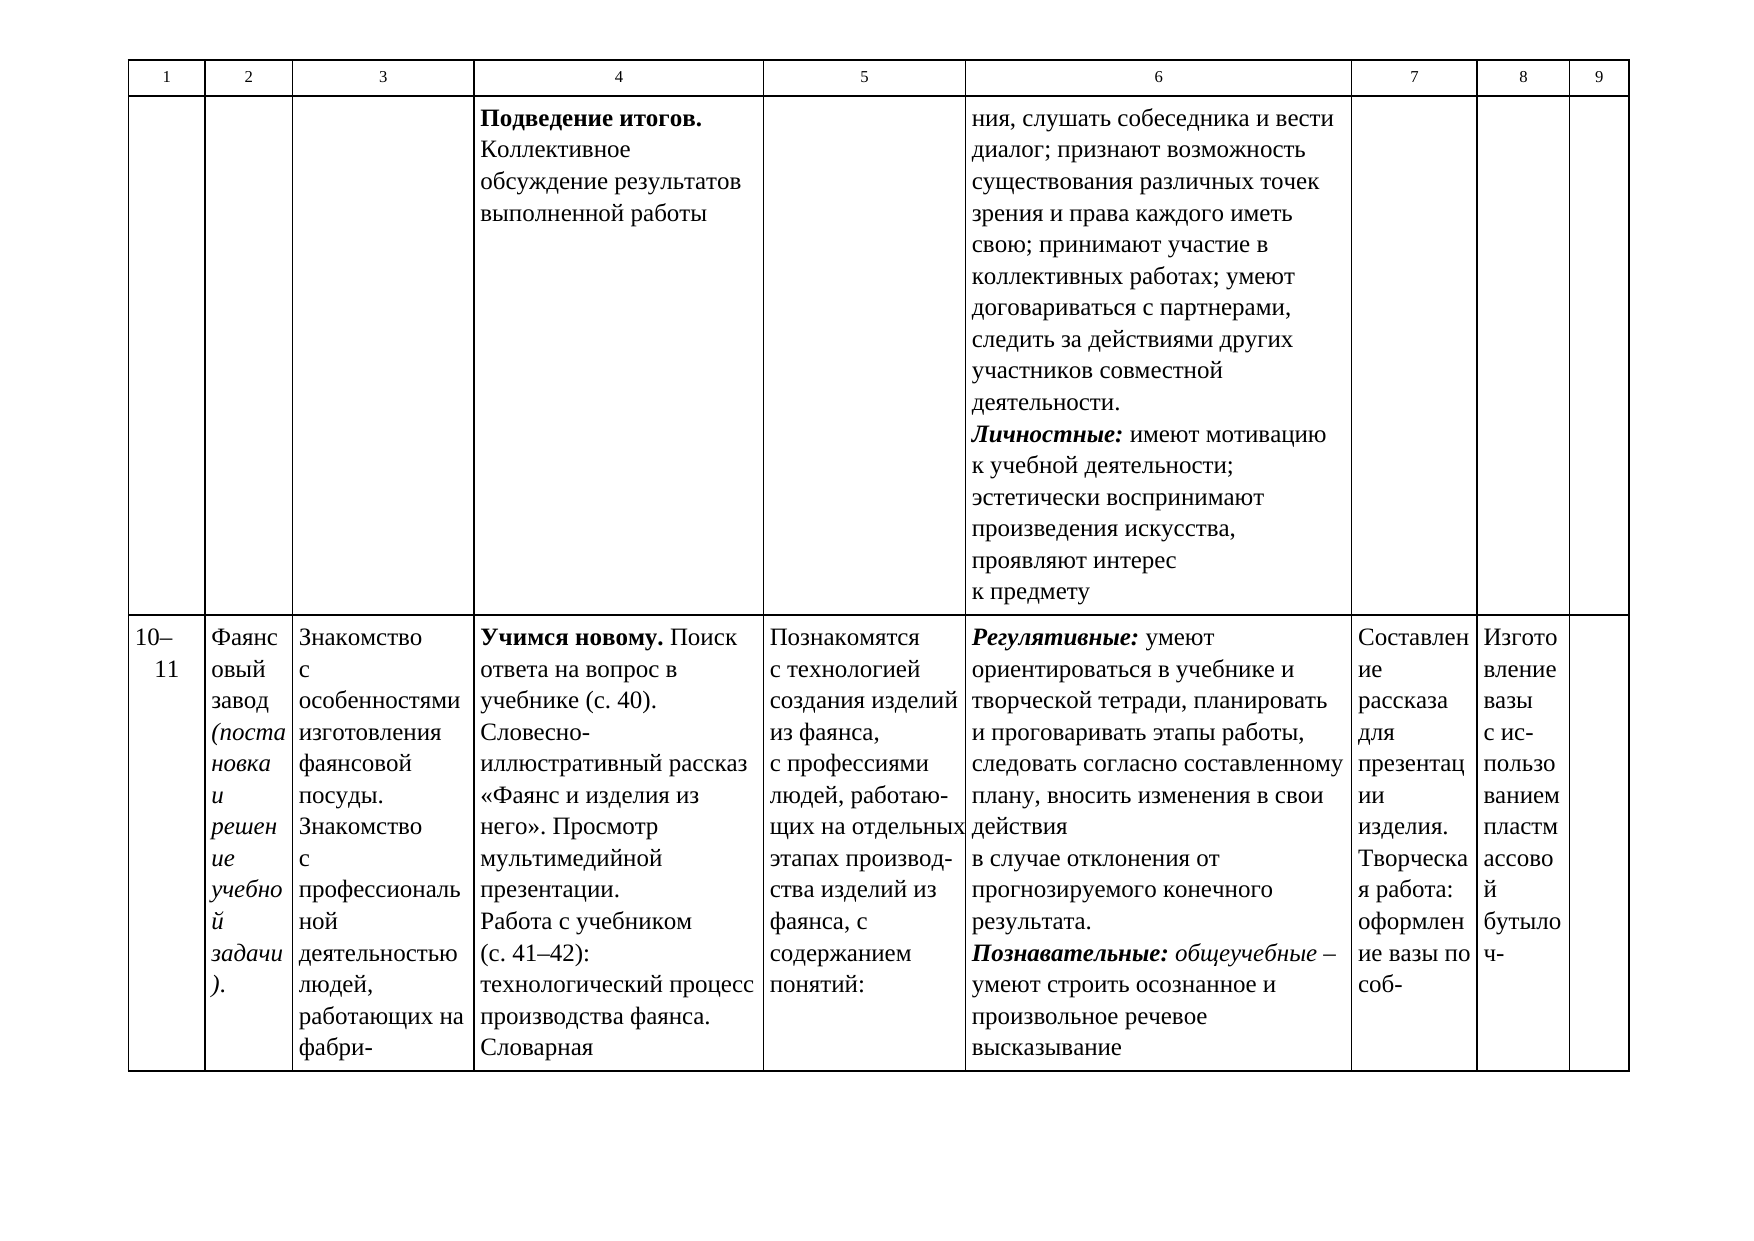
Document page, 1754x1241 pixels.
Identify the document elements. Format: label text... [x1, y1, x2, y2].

table_header 9 [1570, 61, 1628, 95]
table_cell Фаянсовый завод (постановка и решение учебной задачи). [206, 616, 292, 1070]
table_cell Изготовление вазы с ис- пользованием пластмассовой бутылоч- [1478, 616, 1569, 1070]
table_cell [764, 97, 965, 614]
table_cell Знакомство с особенностями изготовления фаянсовой посуды. Знакомство с профессиональной деятельностью людей, работающих на фабри- [293, 616, 473, 1070]
table_cell [206, 97, 292, 614]
table_header 1 [129, 61, 204, 95]
table_cell [129, 97, 204, 614]
table_cell Подведение итогов. Коллективное обсуждение результатов выполненной работы [475, 97, 763, 614]
table_cell Составление рассказа для презентации изделия. Творческая работа: оформление вазы по соб- [1352, 616, 1476, 1070]
table_header 7 [1352, 61, 1476, 95]
table_header 4 [475, 61, 763, 95]
table_header 3 [293, 61, 473, 95]
table_cell [1478, 97, 1569, 614]
table_header 6 [966, 61, 1351, 95]
table_cell [293, 97, 473, 614]
table_cell ния, слушать собеседника и вести диалог; признают возможность существования различных точек зрения и права каждого иметь свою; принимают участие в коллективных работах; умеют договариваться с партнерами, следить за действиями других участников совместной деятельности. Личностные: имеют мотивацию к учебной деятельности; эстетически воспринимают произведения искусства, проявляют интерес к предмету [966, 97, 1351, 614]
table_header 5 [764, 61, 965, 95]
table_cell Познакомятся с технологией создания изделий из фаянса, с профессиями людей, работаю- щих на отдельных этапах производ- ства изделий из фаянса, с содержанием понятий: [764, 616, 965, 1070]
table_cell Регулятивные: умеют ориентироваться в учебнике и творческой тетради, планировать и проговаривать этапы работы, следовать согласно составленному плану, вносить изменения в свои действия в случае отклонения от прогнозируемого конечного результата. Познавательные: общеучебные – умеют строить осознанное и произвольное речевое высказывание [966, 616, 1351, 1070]
table_cell [1570, 97, 1628, 614]
table_cell [1570, 616, 1628, 1070]
table_cell 10– 11 [129, 616, 204, 1070]
table_header 2 [206, 61, 292, 95]
table_cell [1352, 97, 1476, 614]
table_header 8 [1478, 61, 1569, 95]
table_cell Учимся новому. Поиск ответа на вопрос в учебнике (с. 40). Словесно-иллюстративный рассказ «Фаянс и изделия из него». Просмотр мультимедийной презентации. Работа с учебником (с. 41–42): технологический процесс производства фаянса. Словарная [475, 616, 763, 1070]
